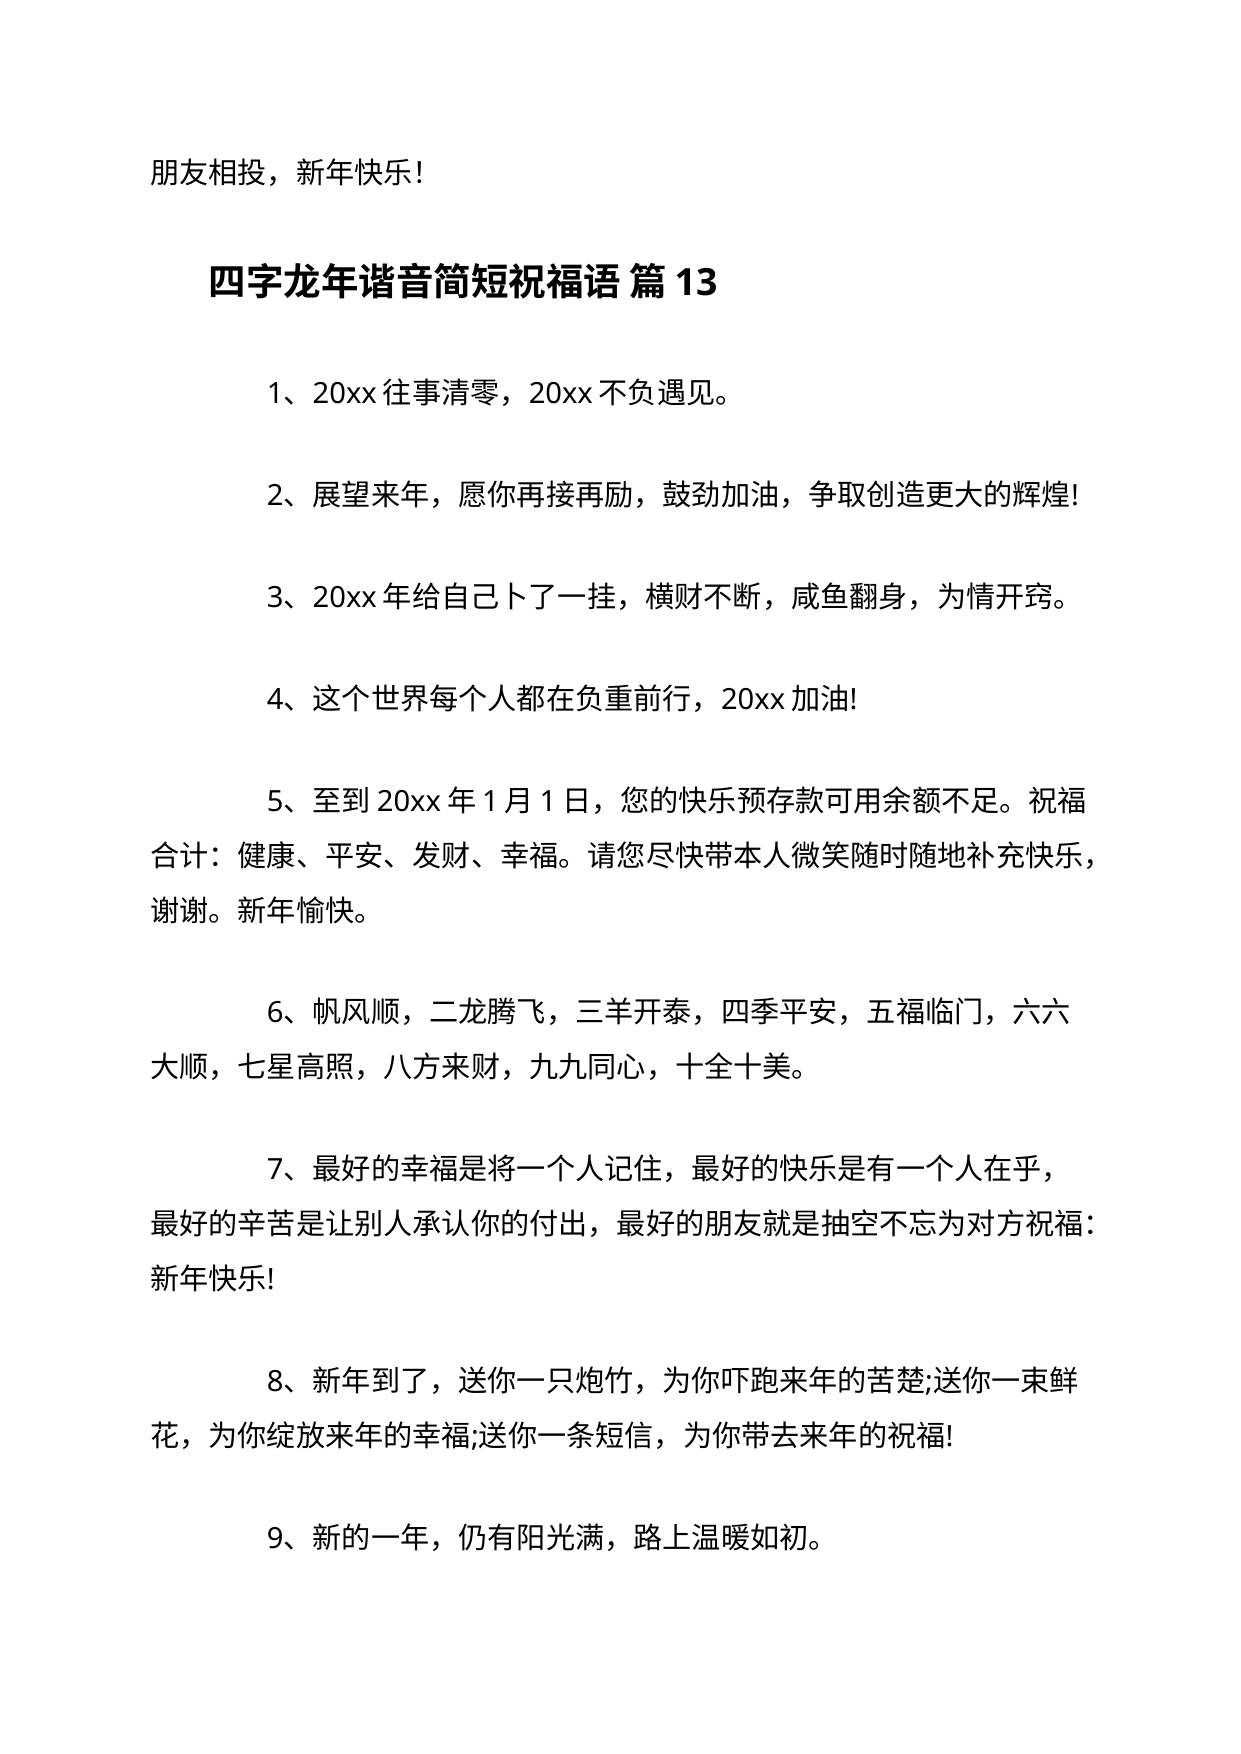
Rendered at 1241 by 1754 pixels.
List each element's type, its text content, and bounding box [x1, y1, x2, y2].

text 8、新年到了，送你一只炮竹，为你吓跑来年的苦楚;送你一束鲜花，为你绽放来年的幸福;送你一条短信，为你带去来年的祝福! [150, 1358, 1090, 1455]
text 9、新的一年，仍有阳光满，路上温暖如初。 [150, 1514, 1090, 1557]
text 7、最好的幸福是将一个人记住，最好的快乐是有一个人在乎，最好的辛苦是让别人承认你的付出，最好的朋友就是抽空不忘为对方祝福：新年快乐! [150, 1146, 1090, 1298]
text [150, 150, 1090, 192]
text 1、20xx往事清零，20xx不负遇见。 [150, 369, 1090, 412]
text 2、展望来年，愿你再接再励，鼓劲加油，争取创造更大的辉煌! [150, 471, 1090, 514]
text 5、至到20xx年1月1日，您的快乐预存款可用余额不足。祝福合计：健康、平安、发财、幸福。请您尽快带本人微笑随时随地补充快乐，谢谢。新年愉快。 [150, 777, 1090, 929]
text 四字龙年谐音简短祝福语 篇13 [150, 252, 1090, 306]
text 6、帆风顺，二龙腾飞，三羊开泰，四季平安，五福临门，六六大顺，七星高照，八方来财，九九同心，十全十美。 [150, 989, 1090, 1086]
text 3、20xx年给自己卜了一挂，横财不断，咸鱼翻身，为情开窍。 [150, 573, 1090, 616]
text 4、这个世界每个人都在负重前行，20xx加油! [150, 675, 1090, 718]
